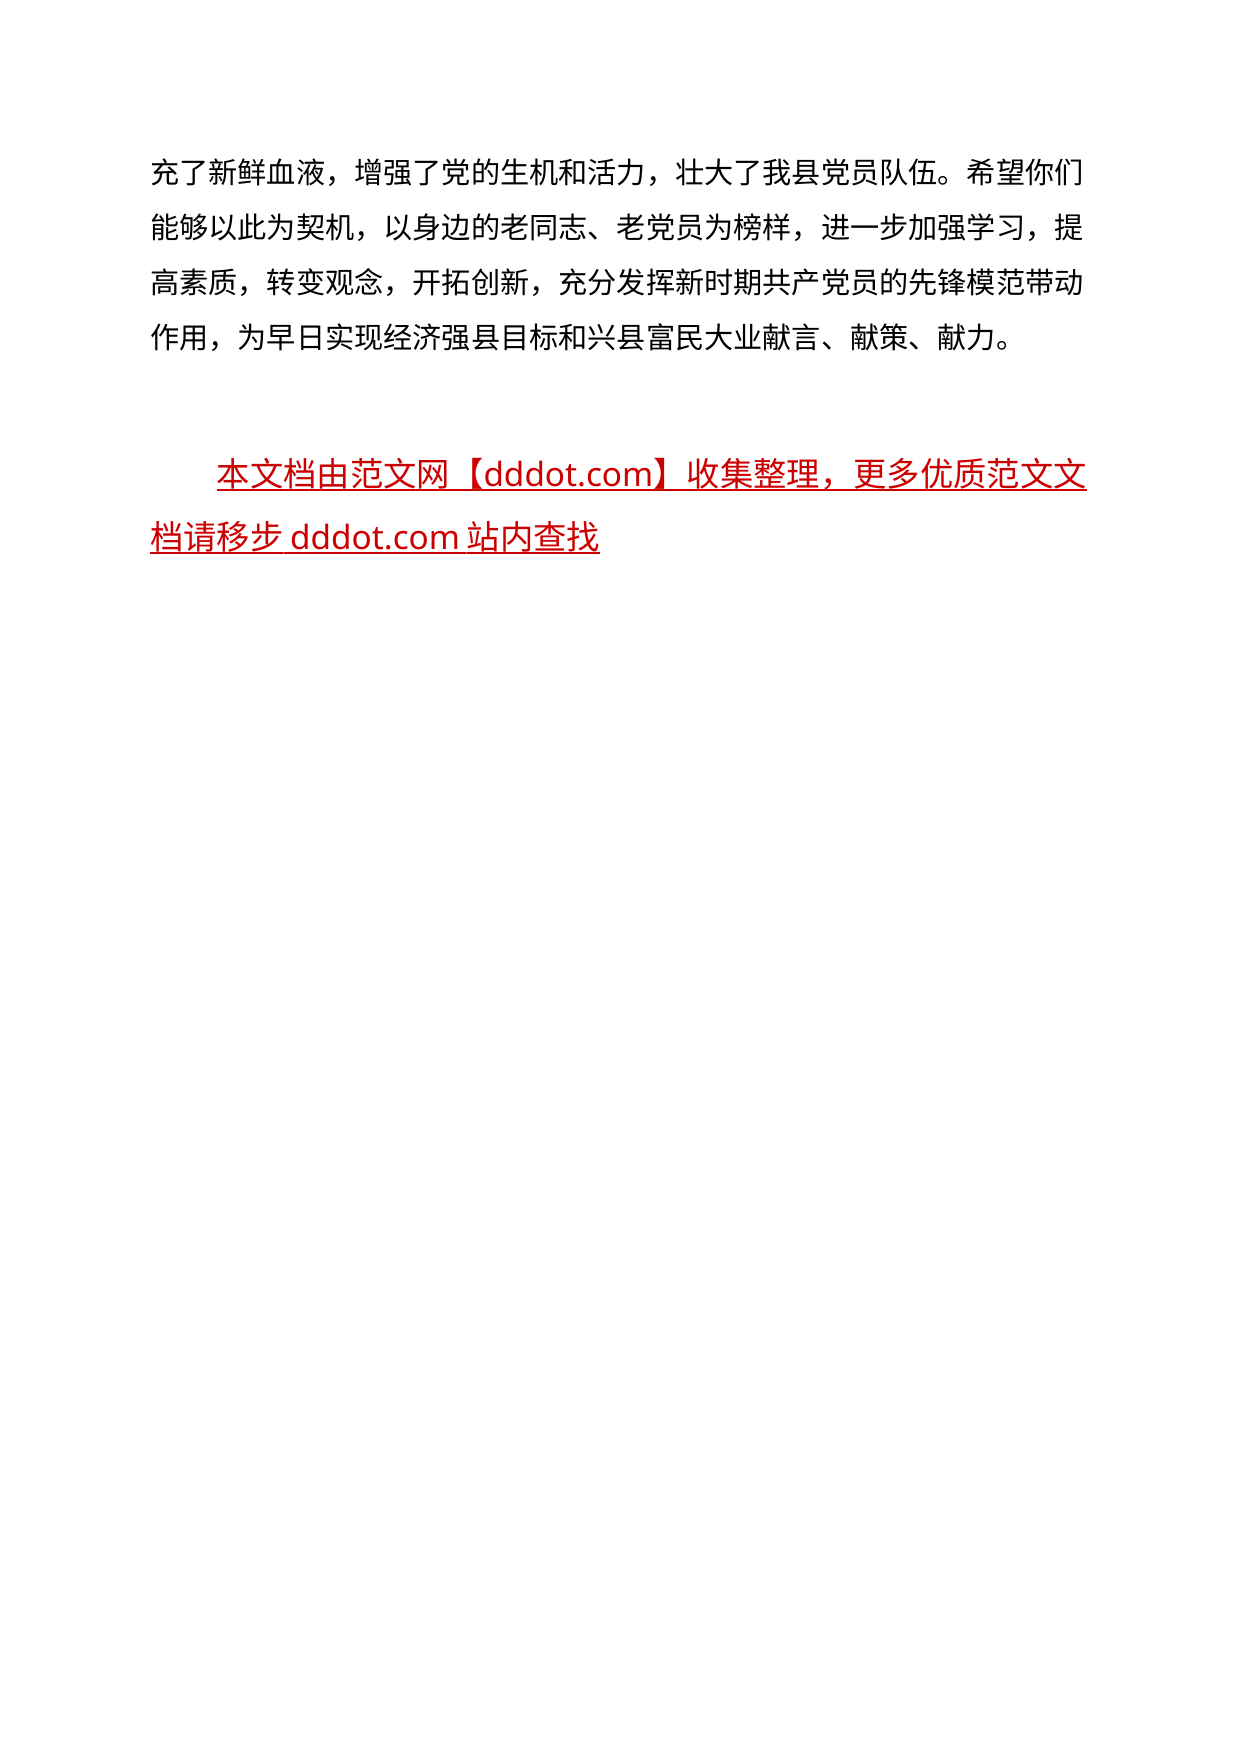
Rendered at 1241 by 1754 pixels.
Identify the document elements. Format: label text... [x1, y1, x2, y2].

text 本文档由范文网【dddot.com】收集整理，更多优质范文文档请移步dddot.com站内查找 [150, 448, 1090, 559]
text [150, 150, 1090, 357]
